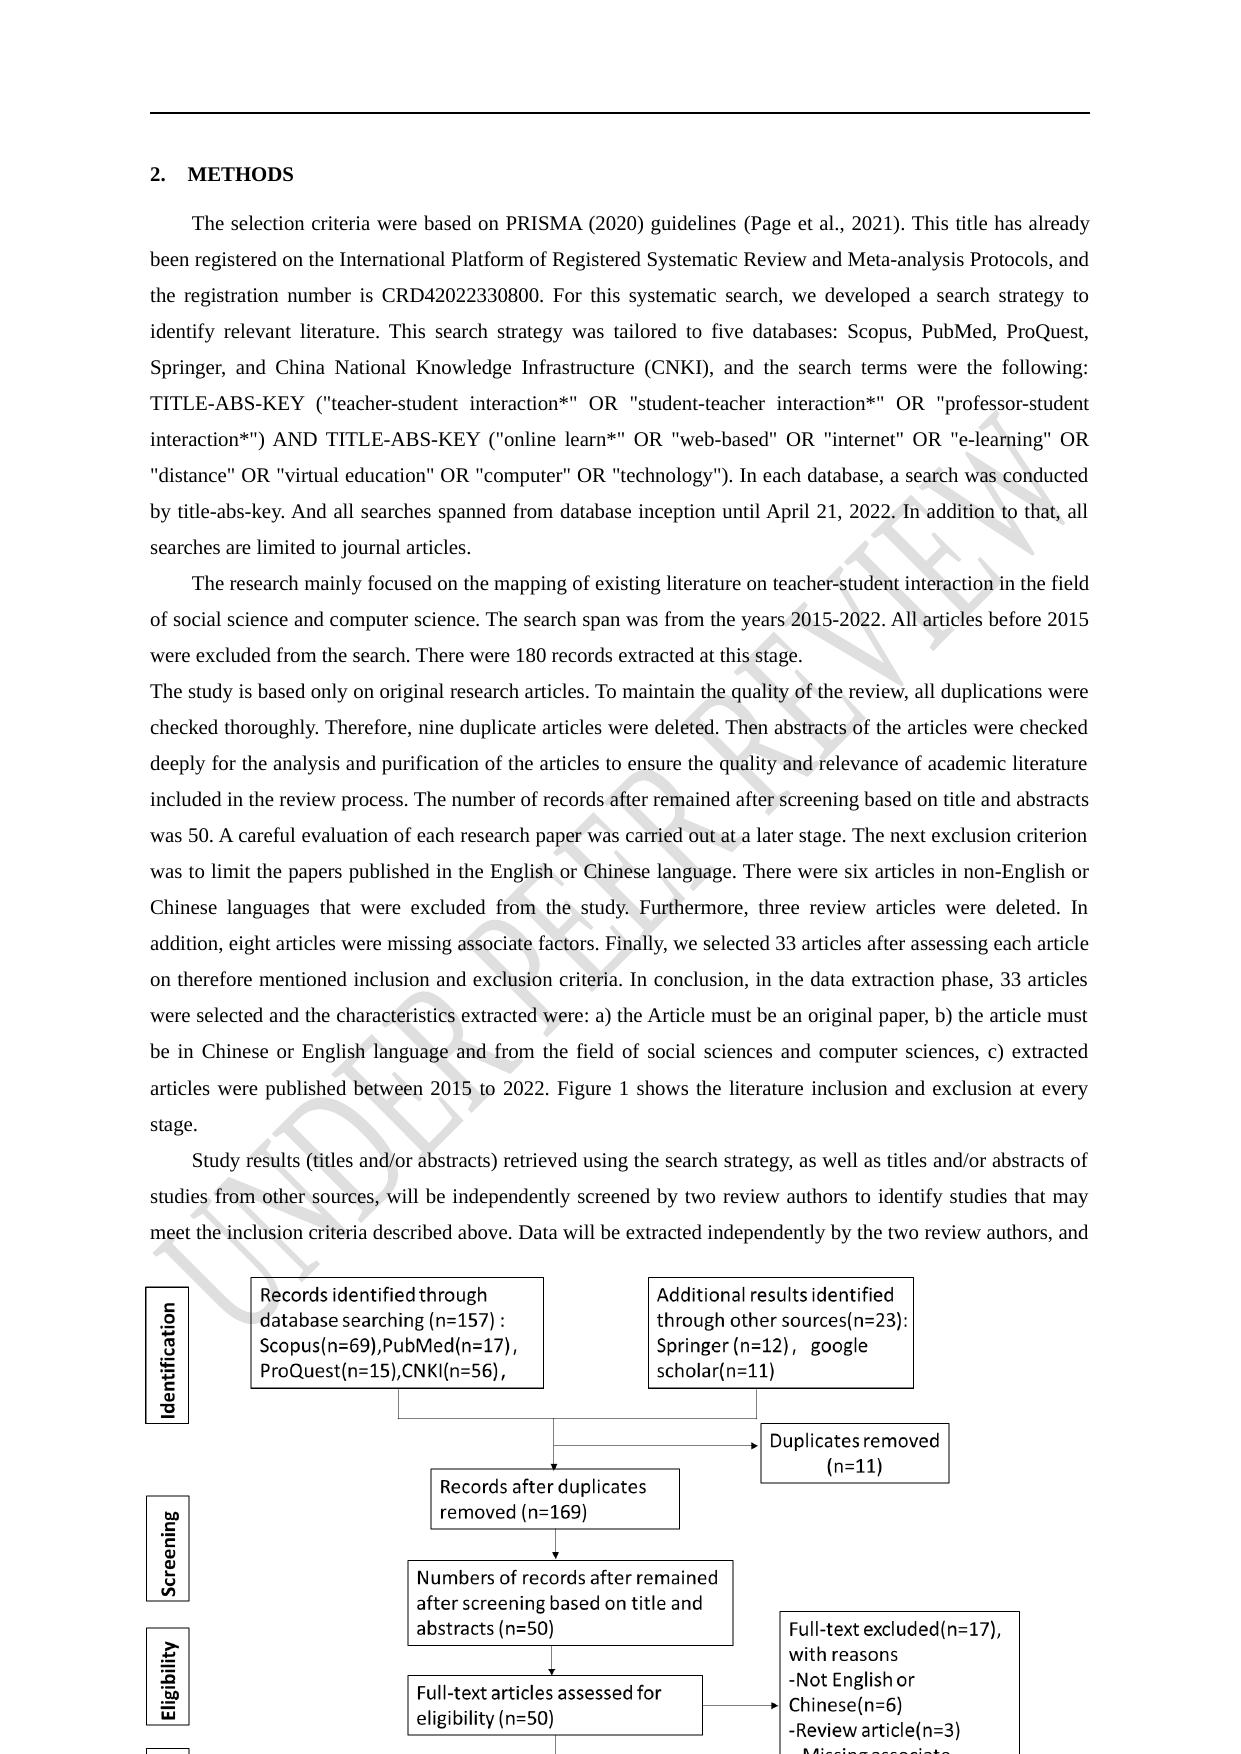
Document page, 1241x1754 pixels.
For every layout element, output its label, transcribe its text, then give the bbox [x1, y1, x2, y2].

text The selection criteria were based on PRISMA (2020) guidelines (Page et al., 2021). This title has already been registered on the International Platform of Registered Systematic Review and Meta-analysis Protocols, and the registration number is CRD42022330800. For this systematic search, we developed a search strategy to identify relevant literature. This search strategy was tailored to five databases: Scopus, PubMed, ProQuest, Springer, and China National Knowledge Infrastructure (CNKI), and the search terms were the following: TITLE-ABS-KEY ("teacher-student interaction*" OR "student-teacher interaction*" OR "professor-student interaction*") AND TITLE-ABS-KEY ("online learn*" OR "web-based" OR "internet" OR "e-learning" OR "distance" OR "virtual education" OR "computer" OR "technology"). In each database, a search was conducted by title-abs-key. And all searches spanned from database inception until April 21, 2022. In addition to that, all searches are limited to journal articles. [150, 211, 1090, 559]
text The study is based only on original research articles. To maintain the quality of the review, all duplications were checked thoroughly. Therefore, nine duplicate articles were deleted. Then abstracts of the articles were checked deeply for the analysis and purification of the articles to ensure the quality and relevance of academic literature included in the review process. The number of records after remained after screening based on title and abstracts was 50. A careful evaluation of each research paper was carried out at a later stage. The next exclusion criterion was to limit the papers published in the English or Chinese language. There were six articles in non-English or Chinese languages that were excluded from the study. Furthermore, three review articles were deleted. In addition, eight articles were missing associate factors. Finally, we selected 33 articles after assessing each article on therefore mentioned inclusion and exclusion criteria. In conclusion, in the data extraction phase, 33 articles were selected and the characteristics extracted were: a) the Article must be an original paper, b) the article must be in Chinese or English language and from the field of social sciences and computer sciences, c) extracted articles were published between 2015 to 2022. Figure 1 shows the literature inclusion and exclusion at every stage. [150, 679, 1090, 1136]
text The research mainly focused on the mapping of existing literature on teacher-student interaction in the field of social science and computer science. The search span was from the years 2015-2022. All articles before 2015 were excluded from the search. There were 180 records extracted at this stage. [150, 571, 1090, 667]
picture [145, 1274, 1020, 1754]
subtitle METHODS [150, 162, 1090, 186]
